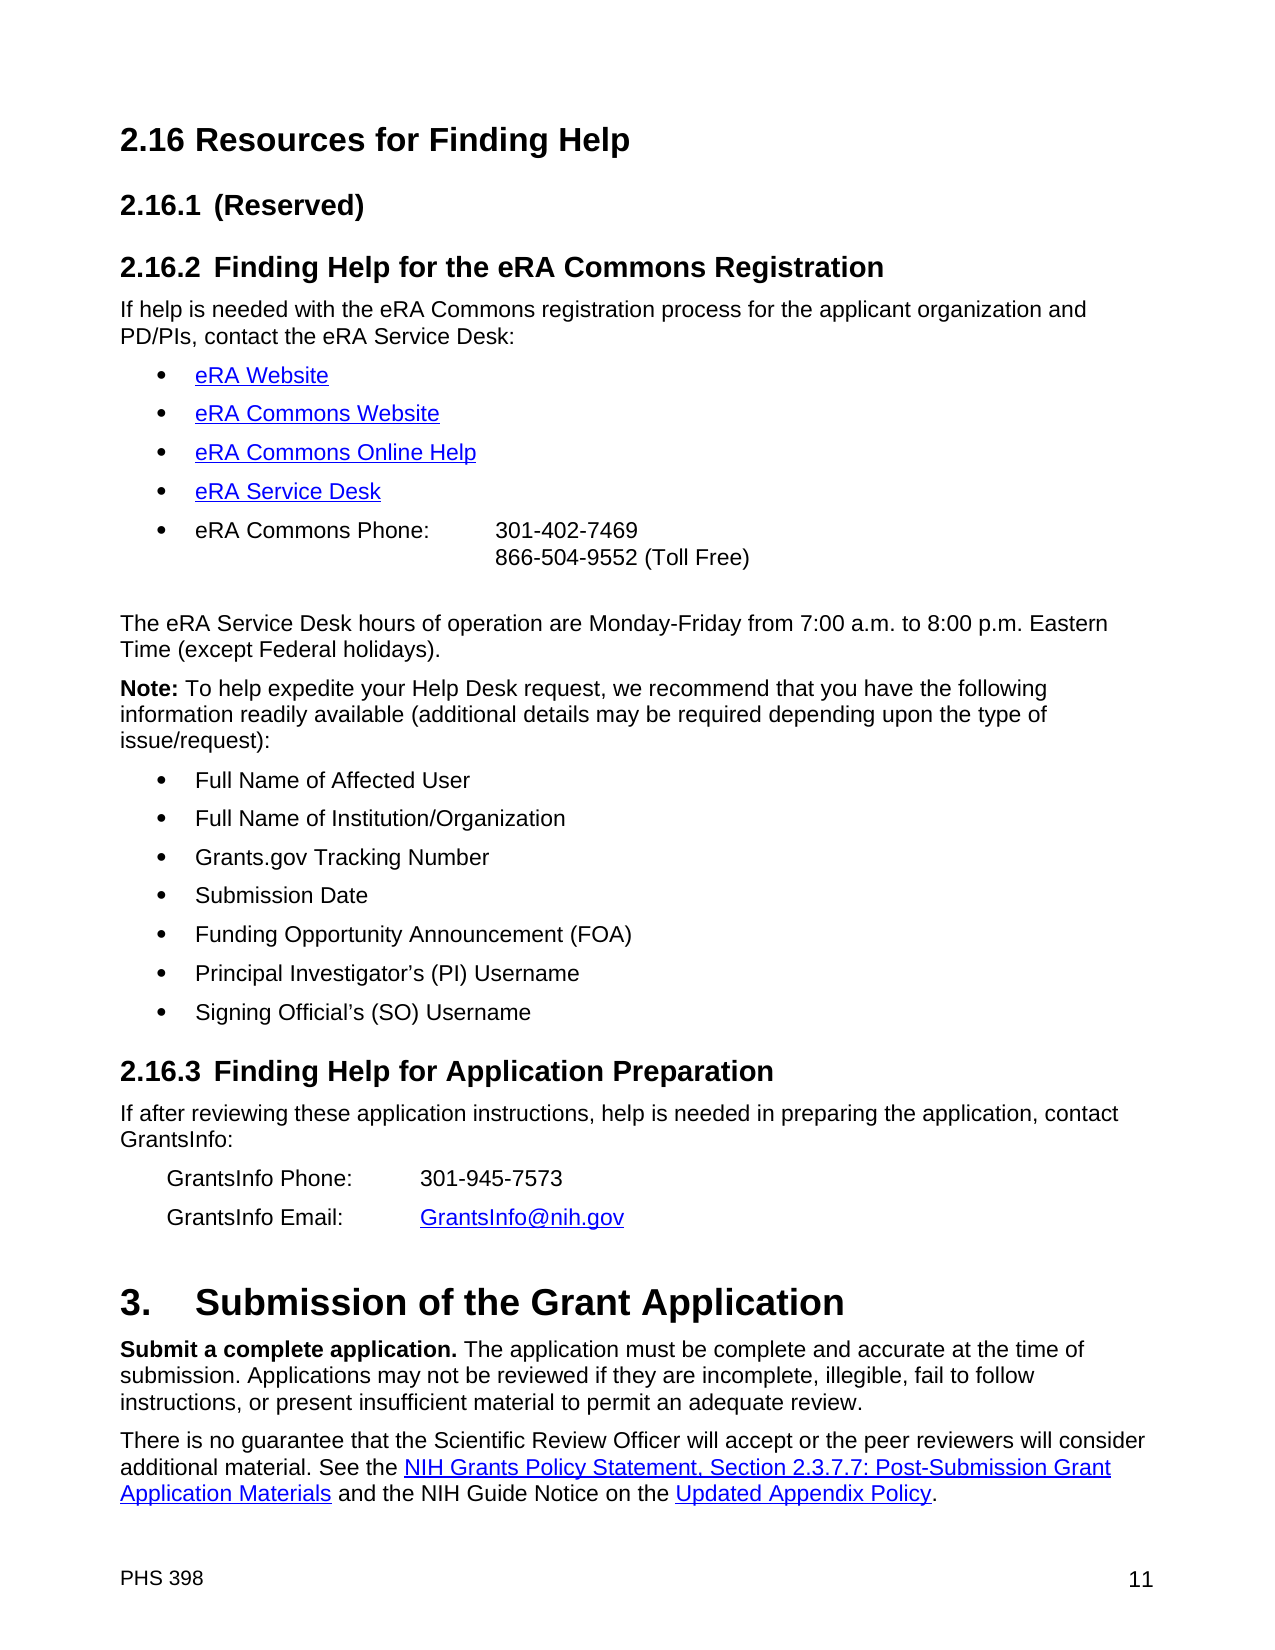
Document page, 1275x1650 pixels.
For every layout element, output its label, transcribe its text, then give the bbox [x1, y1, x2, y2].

text GrantsInfo Phone: 301-945-7573 [166, 1165, 1187, 1191]
subtitle (Reserved) [120, 187, 1187, 221]
text If help is needed with the eRA Commons registration process for the applicant organization and PD/PIs, contact the eRA Service Desk: [120, 296, 1089, 349]
text There is no guarantee that the Scientific Review Officer will accept or the peer reviewers will consider additional material. See the NIH Grants Policy Statement, Section 2.3.7.7: Post-Submission Grant Application Materials and the NIH Guide Notice on the Updated Appendix Policy. [120, 1427, 1178, 1506]
subtitle Submission of the Grant Application [120, 1280, 1187, 1323]
list eRA Website [157, 362, 1187, 388]
list eRA Commons Online Help [157, 439, 1187, 465]
text The eRA Service Desk hours of operation are Monday-Friday from 7:00 a.m. to 8:00 p.m. Eastern Time (except Federal holidays). [120, 609, 1109, 662]
text Submit a complete application. The application must be complete and accurate at the time of submission. Applications may not be reviewed if they are incomplete, illegible, fail to follow instructions, or present insufficient material to permit an adequate review. [120, 1336, 1148, 1415]
text Note: To help expedite your Help Desk request, we recommend that you have the following information readily available (additional details may be required depending upon the type of issue/request): [120, 674, 1047, 754]
list Principal Investigator’s (PI) Username [157, 960, 1187, 986]
text GrantsInfo Email: GrantsInfo@nih.gov [166, 1204, 1187, 1230]
list Full Name of Affected User [157, 767, 1187, 793]
text 866-504-9552 (Toll Free) [495, 544, 1187, 571]
text If after reviewing these application instructions, help is needed in preparing the application, contact GrantsInfo: [120, 1099, 1121, 1152]
subtitle Finding Help for the eRA Commons Registration [120, 250, 1187, 284]
list eRA Service Desk [157, 478, 1187, 504]
list Grants.gov Tracking Number [157, 844, 1187, 870]
subtitle Finding Help for Application Preparation [120, 1054, 1187, 1087]
list Signing Official’s (SO) Username [157, 998, 1187, 1025]
list Submission Date [157, 882, 1187, 909]
list eRA Commons Website [157, 400, 1187, 427]
subtitle Resources for Finding Help [120, 120, 1187, 159]
list eRA Commons Phone: 301-402-7469 [157, 516, 1187, 544]
list Funding Opportunity Announcement (FOA) [157, 921, 1187, 947]
list Full Name of Institution/Organization [157, 805, 1187, 831]
